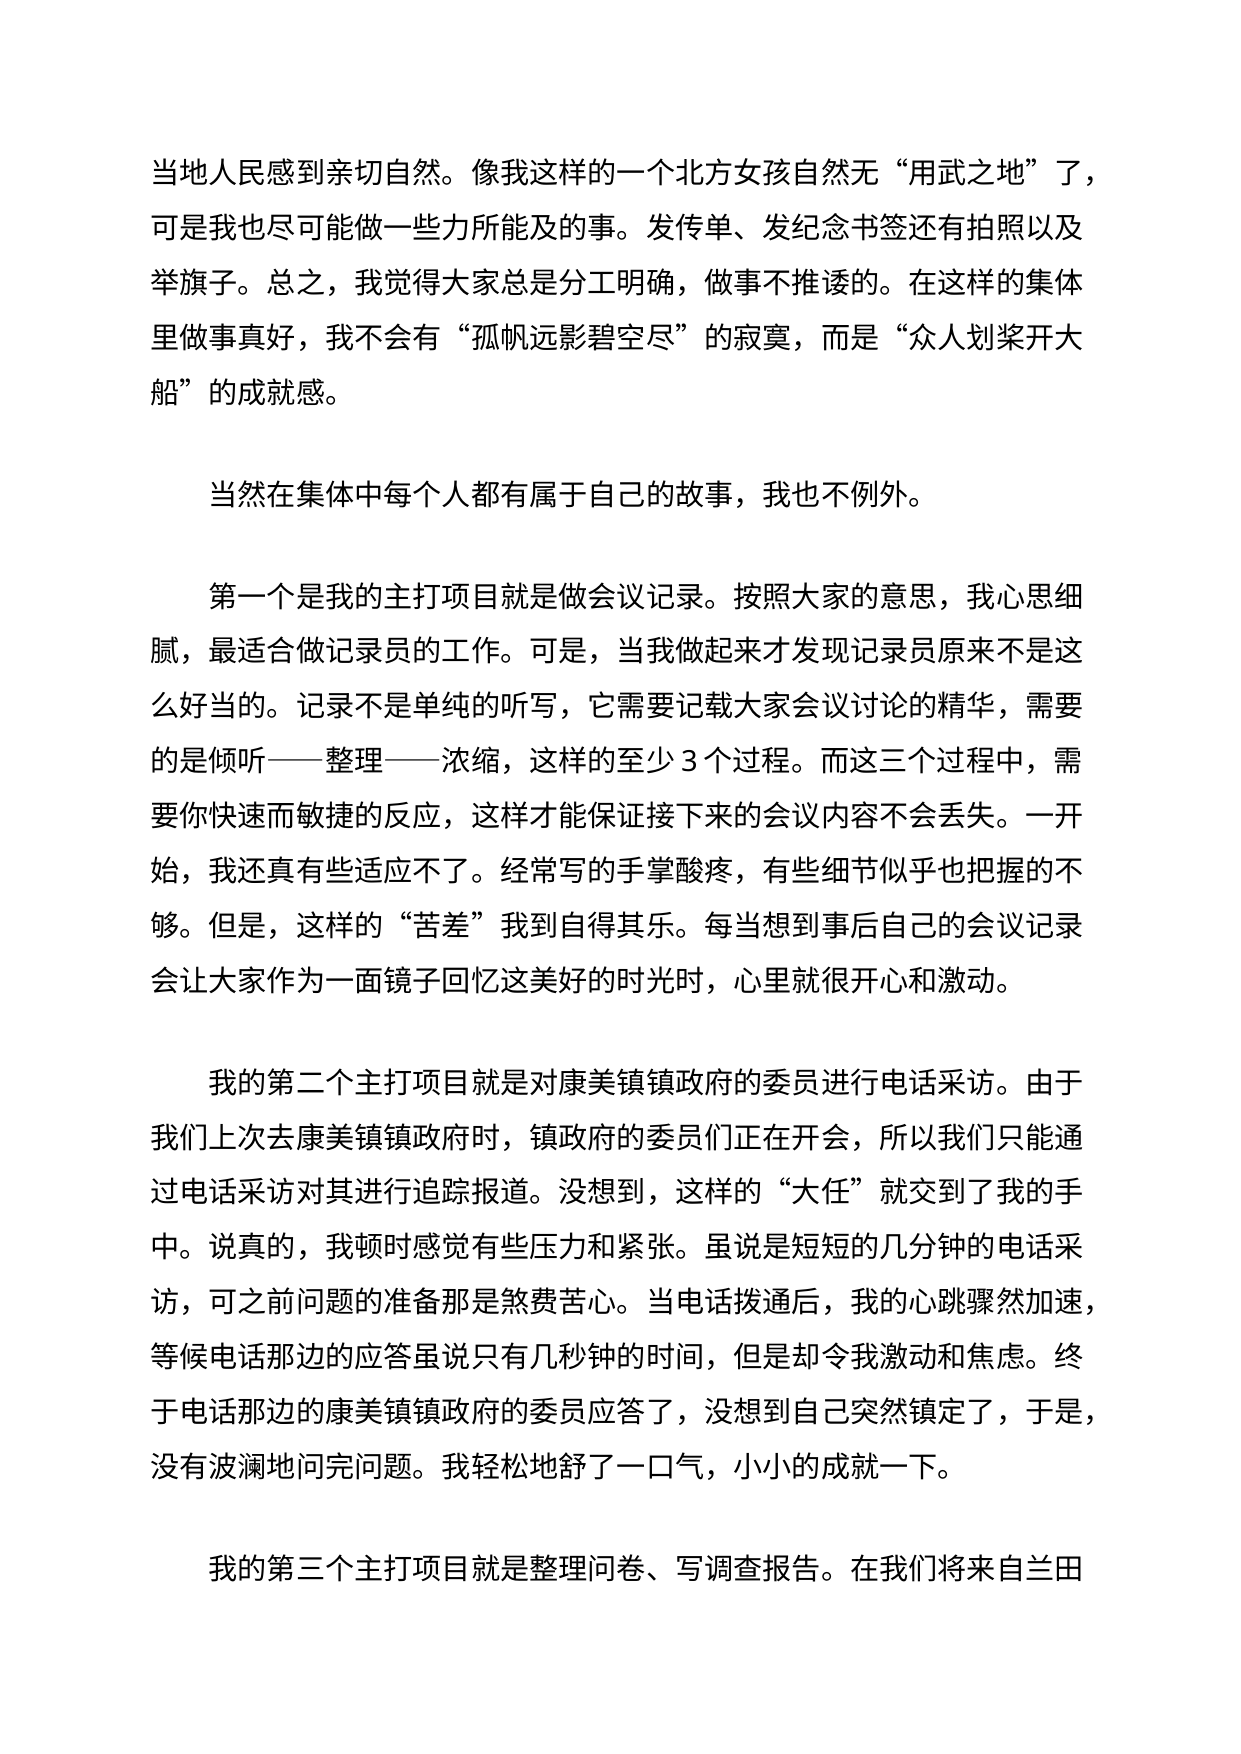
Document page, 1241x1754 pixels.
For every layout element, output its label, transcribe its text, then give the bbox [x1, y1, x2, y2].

text 当然在集体中每个人都有属于自己的故事，我也不例外。 [150, 471, 1090, 514]
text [150, 150, 1090, 412]
text 第一个是我的主打项目就是做会议记录。按照大家的意思，我心思细腻，最适合做记录员的工作。可是，当我做起来才发现记录员原来不是这么好当的。记录不是单纯的听写，它需要记载大家会议讨论的精华，需要的是倾听——整理——浓缩，这样的至少3个过程。而这三个过程中，需要你快速而敏捷的反应，这样才能保证接下来的会议内容不会丢失。一开始，我还真有些适应不了。经常写的手掌酸疼，有些细节似乎也把握的不够。但是，这样的“苦差”我到自得其乐。每当想到事后自己的会议记录会让大家作为一面镜子回忆这美好的时光时，心里就很开心和激动。 [150, 573, 1090, 1000]
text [150, 1545, 1090, 1588]
text 我的第二个主打项目就是对康美镇镇政府的委员进行电话采访。由于我们上次去康美镇镇政府时，镇政府的委员们正在开会，所以我们只能通过电话采访对其进行追踪报道。没想到，这样的“大任”就交到了我的手中。说真的，我顿时感觉有些压力和紧张。虽说是短短的几分钟的电话采访，可之前问题的准备那是煞费苦心。当电话拨通后，我的心跳骤然加速，等候电话那边的应答虽说只有几秒钟的时间，但是却令我激动和焦虑。终于电话那边的康美镇镇政府的委员应答了，没想到自己突然镇定了，于是，没有波澜地问完问题。我轻松地舒了一口气，小小的成就一下。 [150, 1059, 1090, 1486]
